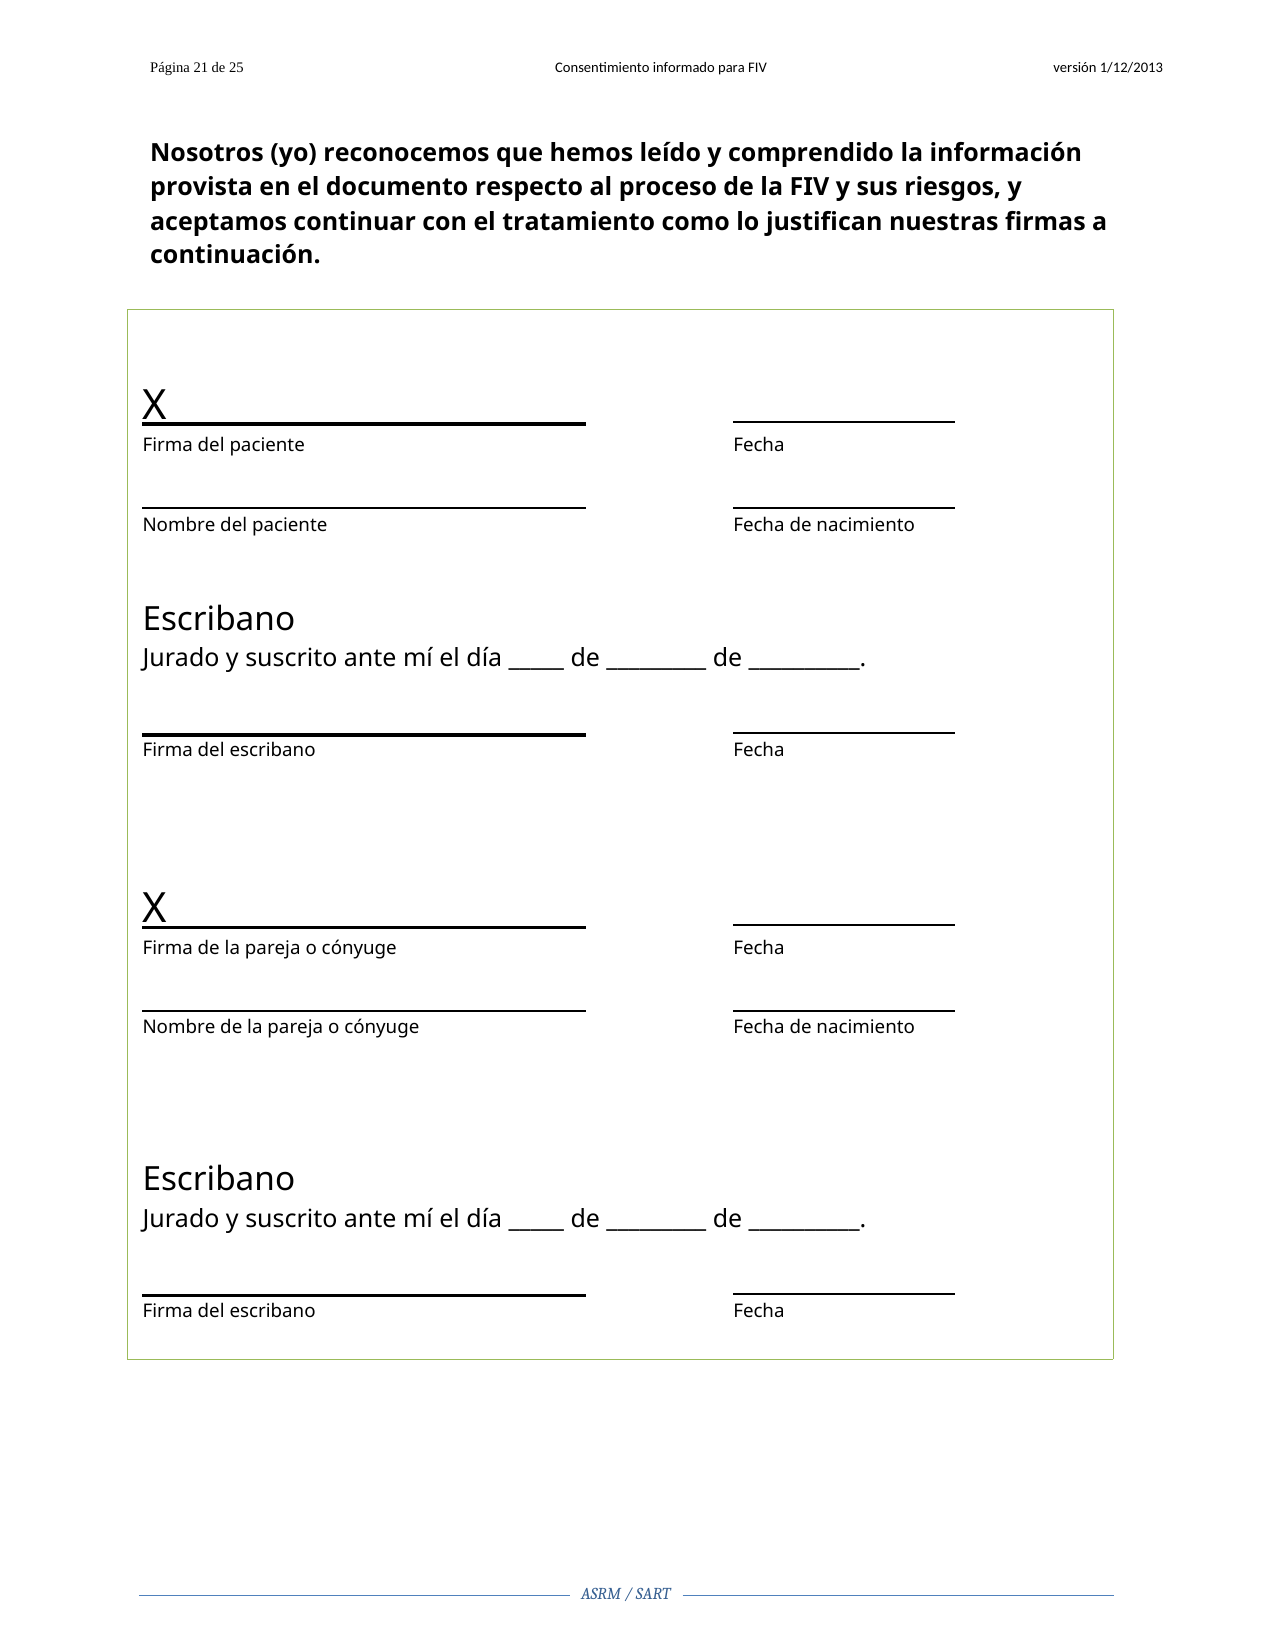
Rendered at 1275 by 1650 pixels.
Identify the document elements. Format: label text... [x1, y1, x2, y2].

text Nosotros (yo) reconocemos que hemos leído y comprendido la información provista en el documento respecto al proceso de la FIV y sus riesgos, y aceptamos continuar con el tratamiento como lo justifican nuestras firmas a continuación. [321, 135, 1125, 271]
